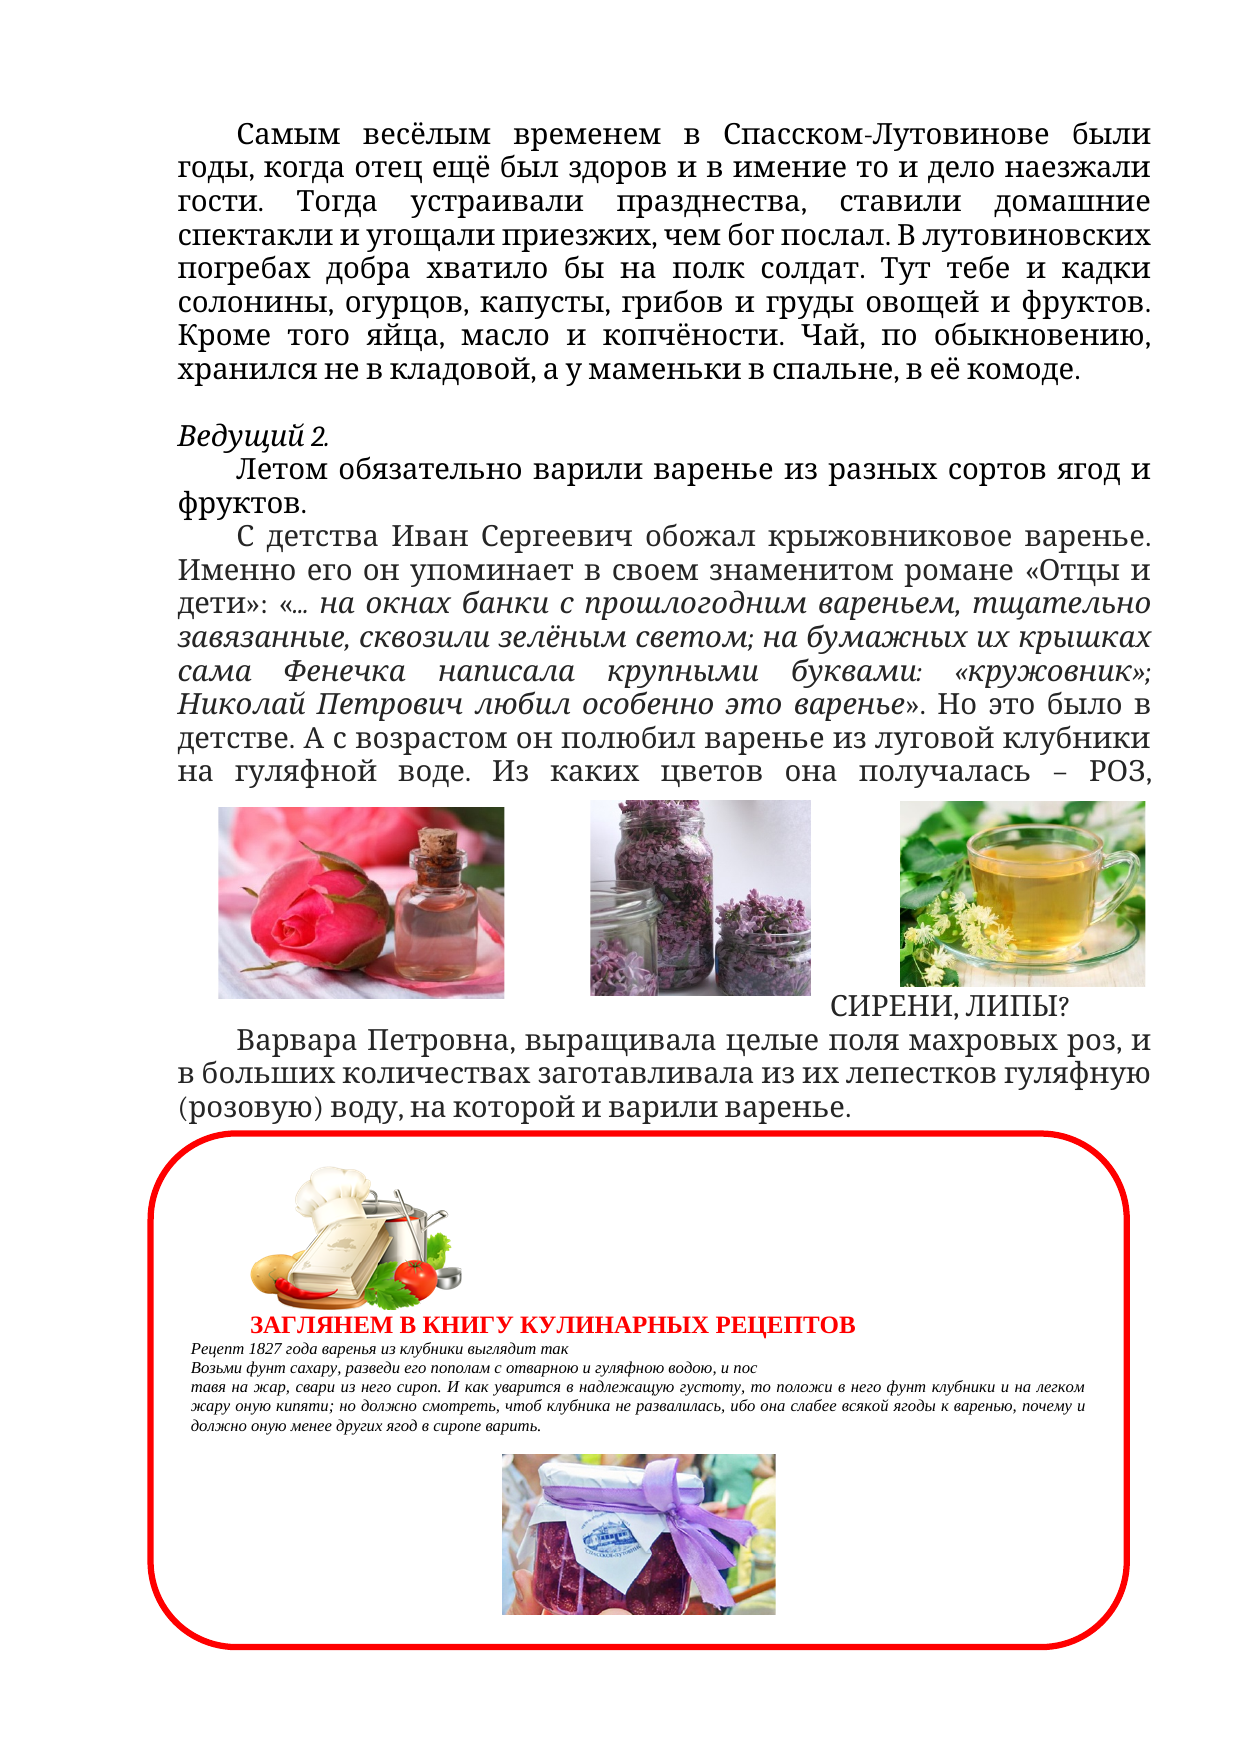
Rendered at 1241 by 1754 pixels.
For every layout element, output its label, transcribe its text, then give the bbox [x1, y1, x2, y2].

picture [588, 398, 811, 592]
text Ведущий 1. [177, 755, 1152, 1292]
text Ведущий 2. [177, 1527, 1152, 1560]
text В постные дни Варвара Петровна заказывала кухне всё своё, домашнее: гороховый суп, винегрет да пироги с грибами. [177, 1426, 1152, 1493]
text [177, 1560, 1152, 1627]
text Варвара Петровна, выращивала целые поля махровых роз, и в больших количествах заготавливала из их лепестков гуляфную (розовую) воду, на которой и варили варенье. [177, 621, 1152, 722]
picture [898, 398, 1145, 583]
picture [216, 404, 505, 595]
text На Масленицу в Спасском-Лутовинове, как и по всей России, пекли блины из гречишной муки, да столько, что гости наедались до отвала, а потом лежали, отдуваясь. Блины были и простые, и с припёком – с яйцами, грибами или рыбой. [177, 1292, 1152, 1426]
